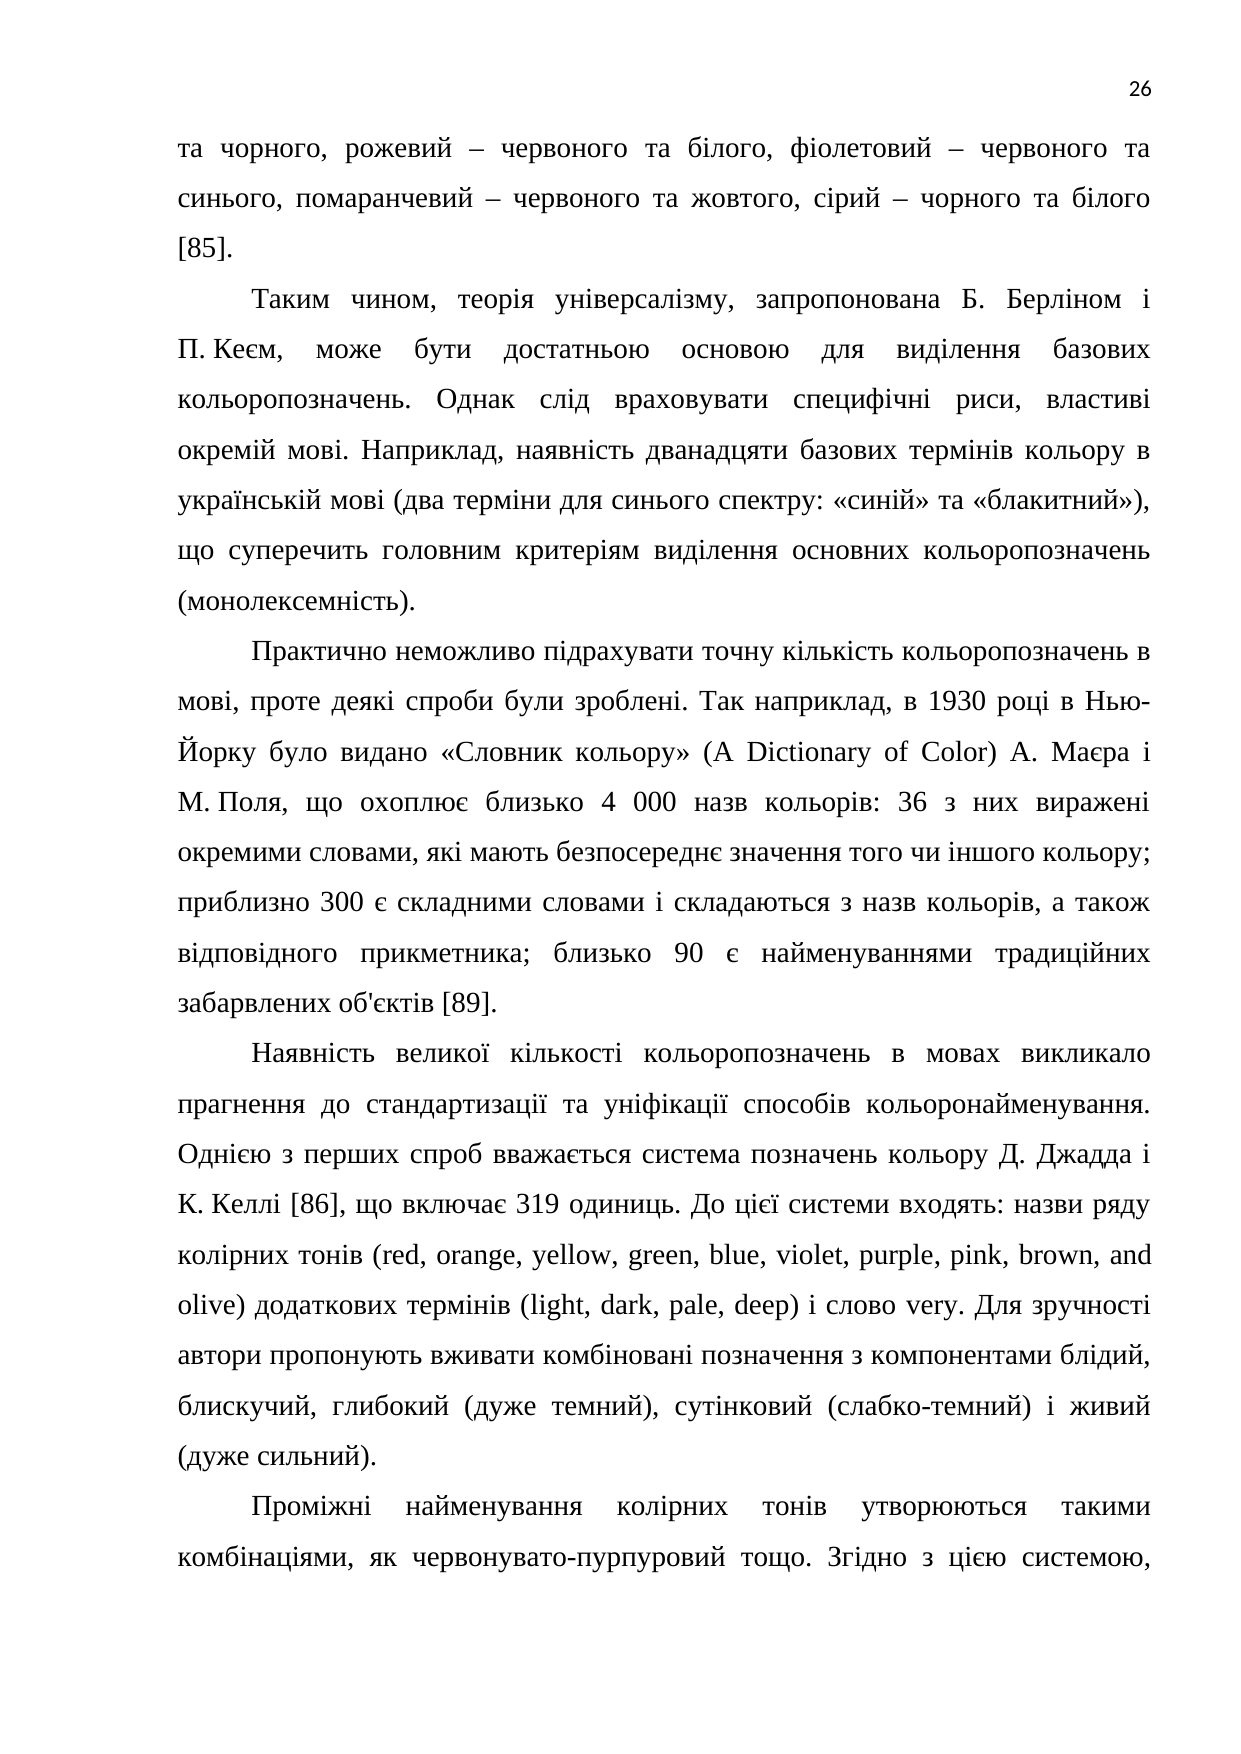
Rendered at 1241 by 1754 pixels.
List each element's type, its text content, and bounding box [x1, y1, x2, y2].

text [177, 130, 1152, 264]
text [177, 1488, 1152, 1572]
text Таким чином, теорія універсалізму, запропонована Б. Берліном і П. Кеєм, може бути достатньою основою для виділення базових кольоропозначень. Однак слід враховувати специфічні риси, властиві окремій мові. Наприклад, наявність дванадцяти базових термінів кольору в українській мові (два терміни для синього спектру: «синій» та «блакитний»), що суперечить головним критеріям виділення основних кольоропозначень (монолексемність). [177, 281, 1152, 616]
text Практично неможливо підрахувати точну кількість кольоропозначень в мові, проте деякі спроби були зроблені. Так наприклад, в 1930 році в Нью-Йорку було видано «Словник кольору» (A Dictionary of Color) А. Маєра і М. Поля, що охоплює близько 4 000 назв кольорів: 36 з них виражені окремими словами, які мають безпосереднє значення того чи іншого кольору; приблизно 300 є складними словами і складаються з назв кольорів, а також відповідного прикметника; близько 90 є найменуваннями традиційних забарвлених об'єктів [89]. [177, 633, 1152, 1019]
text Наявність великої кількості кольоропозначень в мовах викликало прагнення до стандартизації та уніфікації способів кольоронайменування. Однією з перших спроб вважається система позначень кольору Д. Джадда і К. Келлі [86], що включає 319 одиниць. До цієї системи входять: назви ряду колірних тонів (red, orange, yellow, green, blue, violet, purple, pink, brown, and olive) додаткових термінів (light, dark, pale, deep) і слово very. Для зручності автори пропонують вживати комбіновані позначення з компонентами блідий, блискучий, глибокий (дуже темний), сутінковий (слабко-темний) і живий (дуже сильний). [177, 1036, 1152, 1472]
